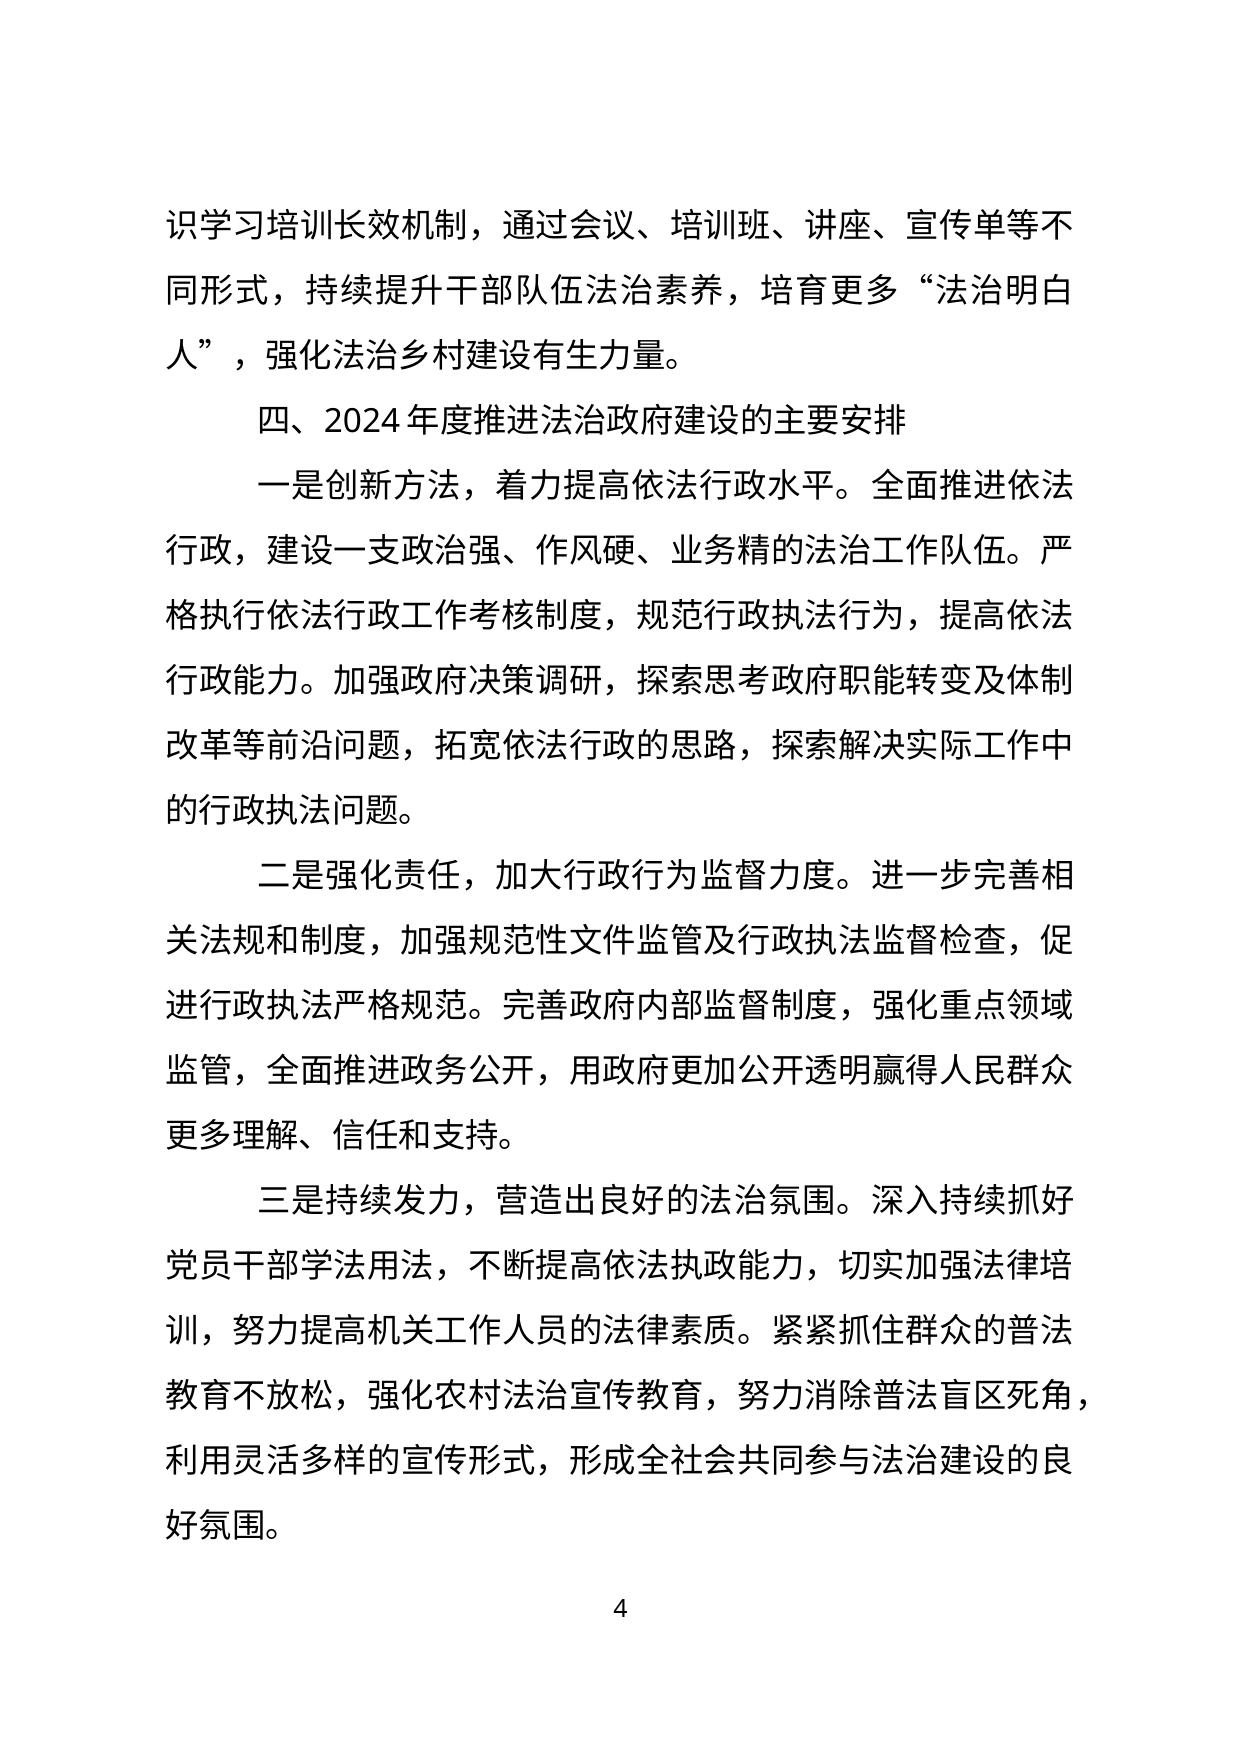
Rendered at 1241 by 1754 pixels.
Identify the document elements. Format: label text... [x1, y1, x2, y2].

text 四、2024年度推进法治政府建设的主要安排 [165, 386, 1075, 451]
text 一是创新方法，着力提高依法行政水平。全面推进依法行政，建设一支政治强、作风硬、业务精的法治工作队伍。严格执行依法行政工作考核制度，规范行政执法行为，提高依法行政能力。加强政府决策调研，探索思考政府职能转变及体制改革等前沿问题，拓宽依法行政的思路，探索解决实际工作中的行政执法问题。 [165, 451, 1075, 841]
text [165, 191, 1075, 386]
text 二是强化责任，加大行政行为监督力度。进一步完善相关法规和制度，加强规范性文件监管及行政执法监督检查，促进行政执法严格规范。完善政府内部监督制度，强化重点领域监管，全面推进政务公开，用政府更加公开透明赢得人民群众更多理解、信任和支持。 [165, 841, 1075, 1166]
text 三是持续发力，营造出良好的法治氛围。深入持续抓好党员干部学法用法，不断提高依法执政能力，切实加强法律培训，努力提高机关工作人员的法律素质。紧紧抓住群众的普法教育不放松，强化农村法治宣传教育，努力消除普法盲区死角，利用灵活多样的宣传形式，形成全社会共同参与法治建设的良好氛围。 [165, 1166, 1075, 1556]
